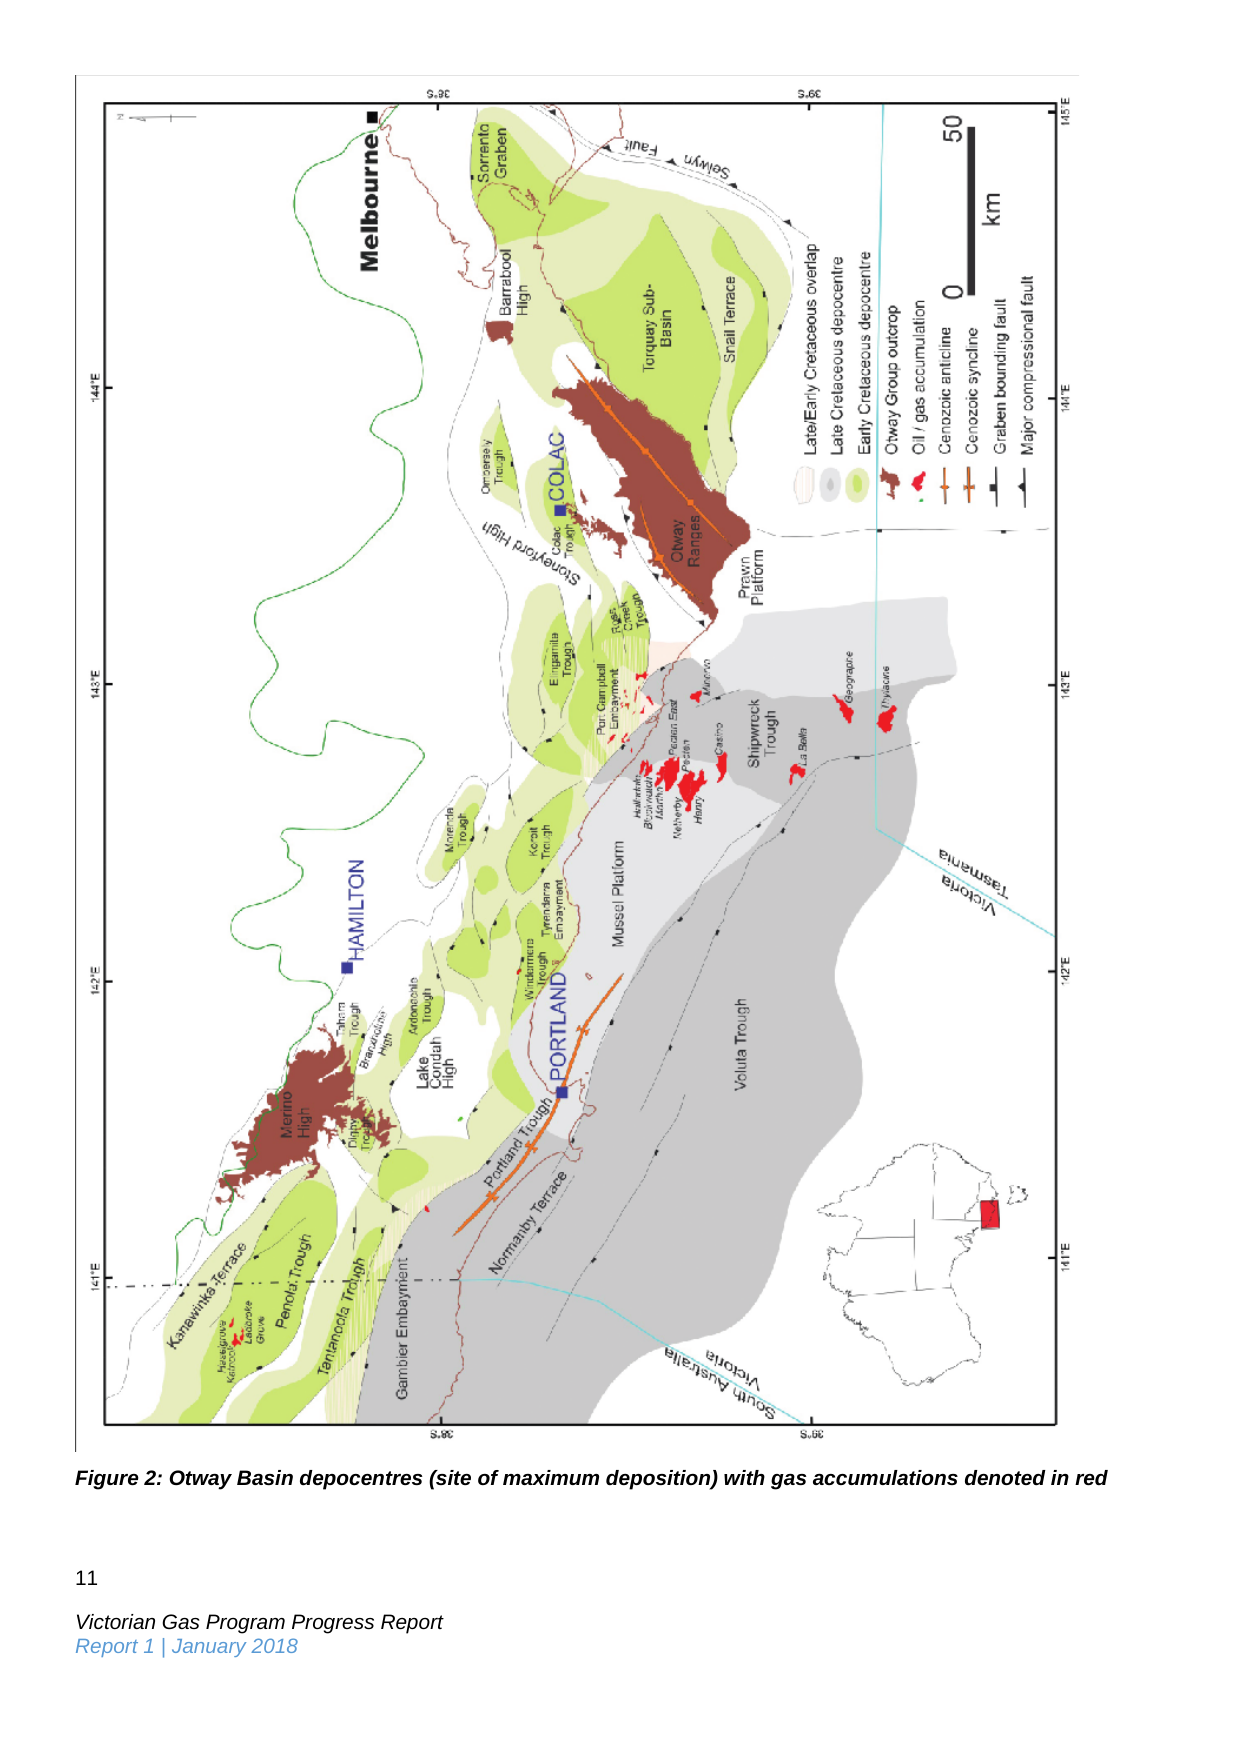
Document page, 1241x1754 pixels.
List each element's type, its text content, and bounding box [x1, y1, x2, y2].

text Figure 2: Otway Basin depocentres (site of maximum deposition) with gas accumulations denoted in red [75, 1465, 1165, 1489]
picture [75, 75, 1080, 1452]
